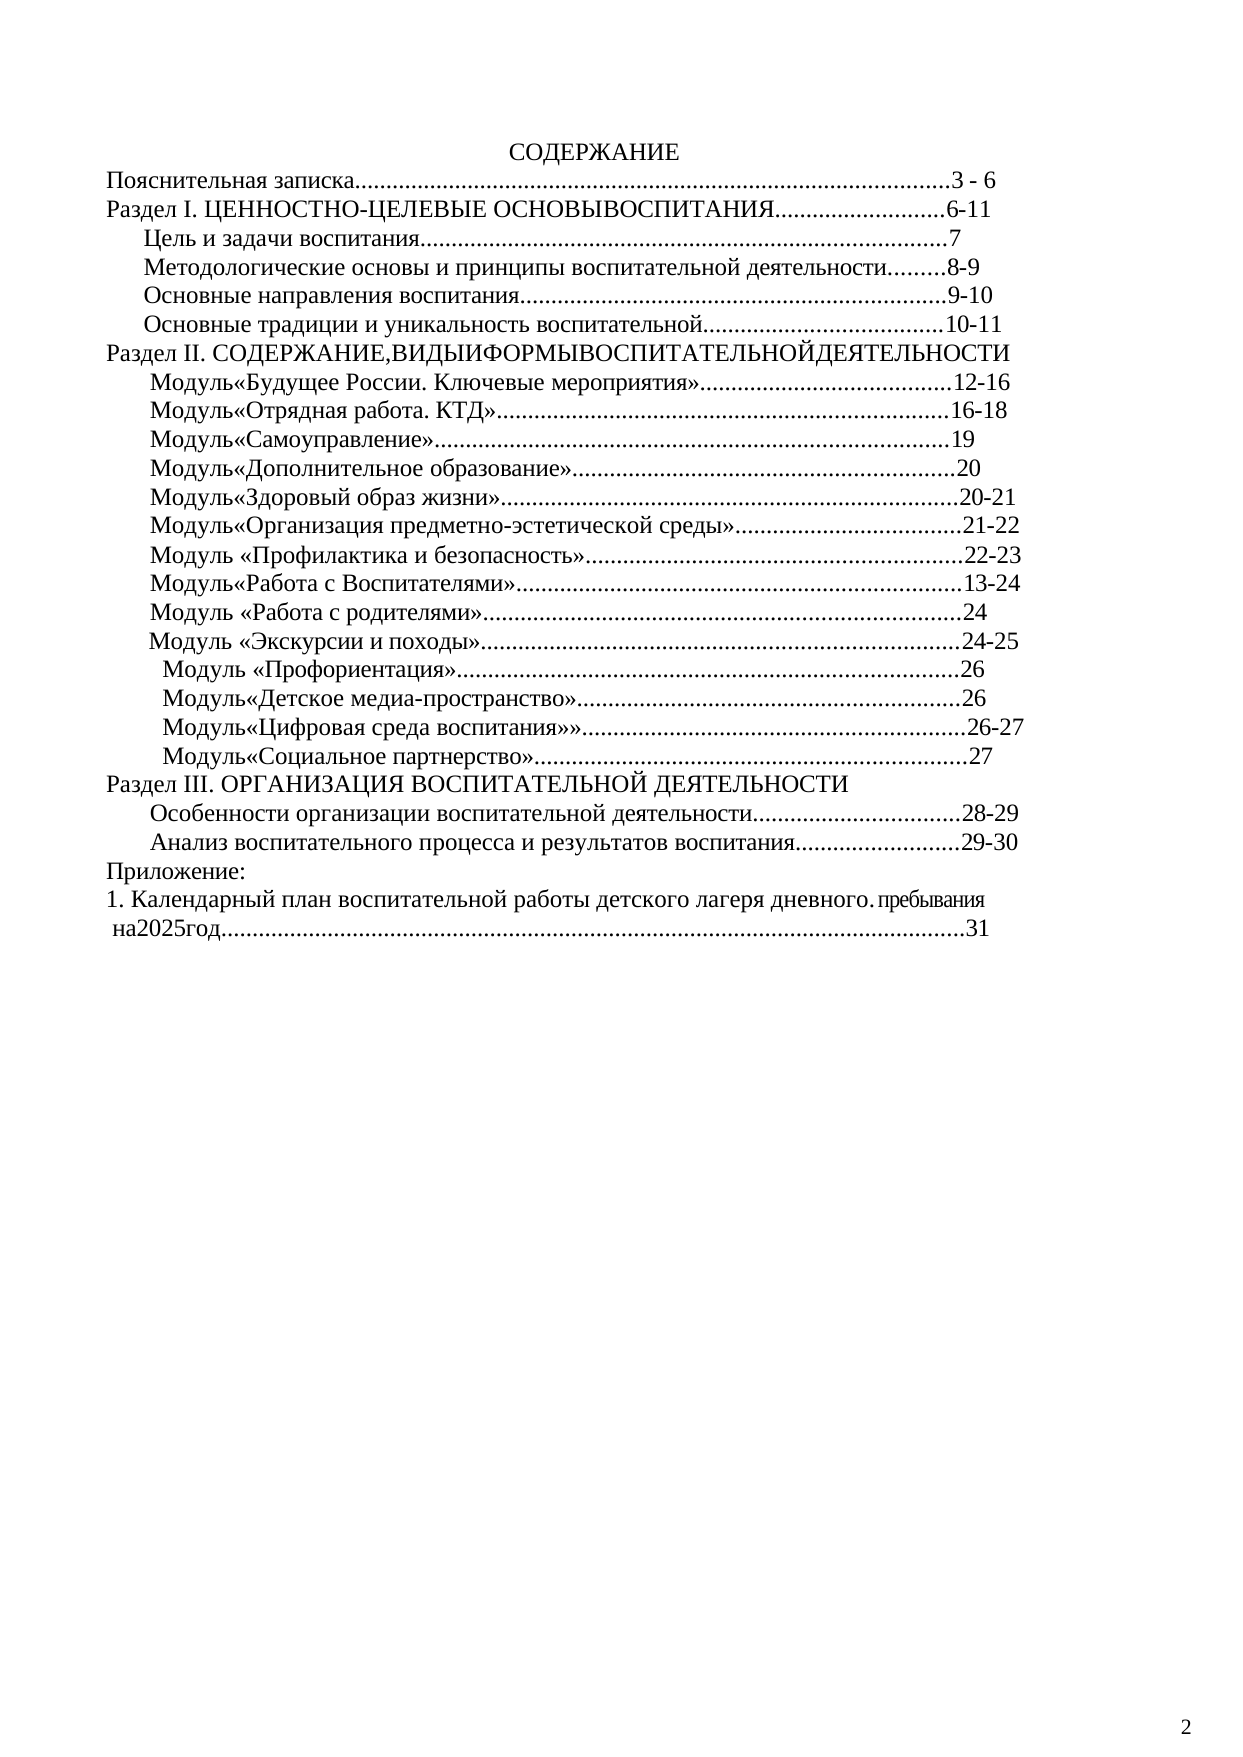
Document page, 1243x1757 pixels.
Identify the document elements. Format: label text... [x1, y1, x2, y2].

text СОДЕРЖАНИЕ [29, 137, 1159, 165]
